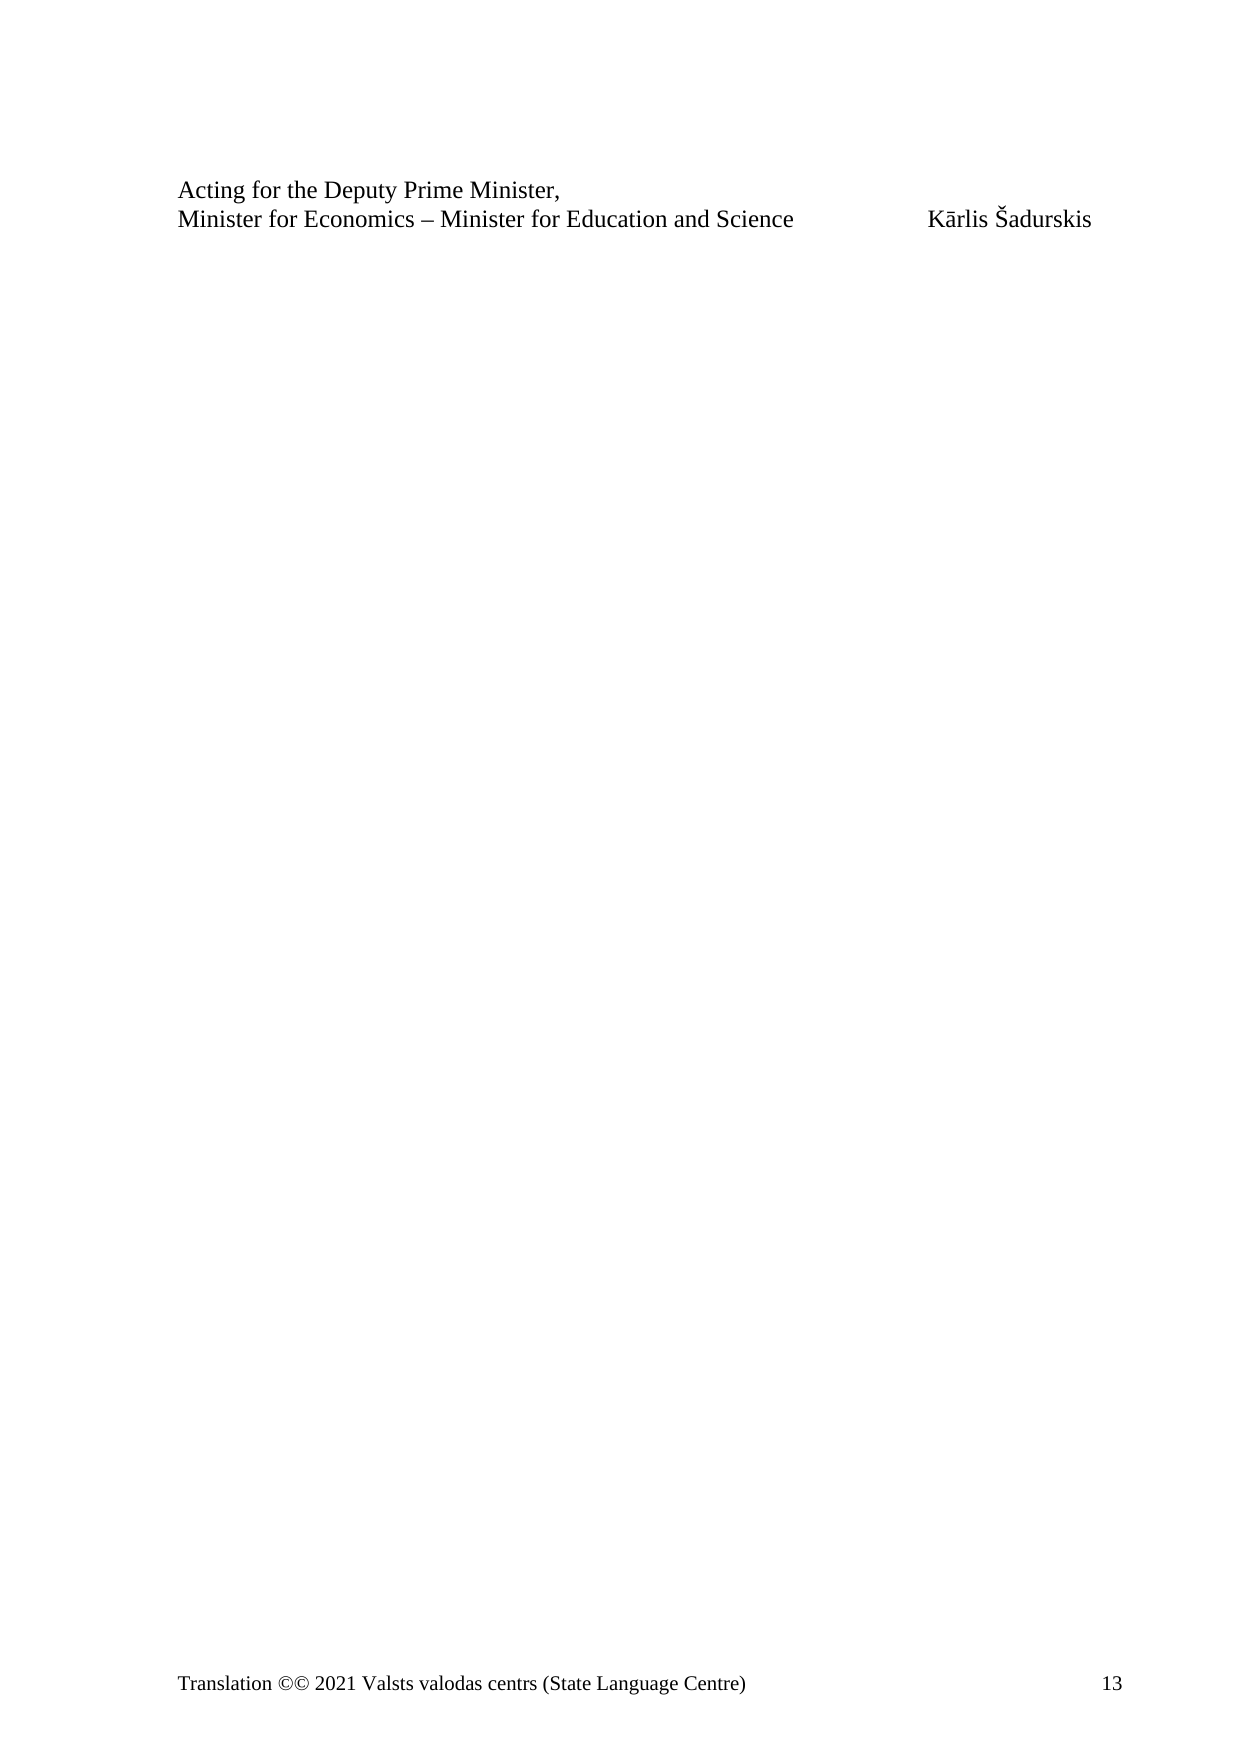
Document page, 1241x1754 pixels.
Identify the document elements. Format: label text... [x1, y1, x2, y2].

text Minister for Economics – Minister for Education and Science Kārlis Šadurskis [177, 204, 1122, 233]
text Acting for the Deputy Prime Minister, [177, 176, 1122, 204]
